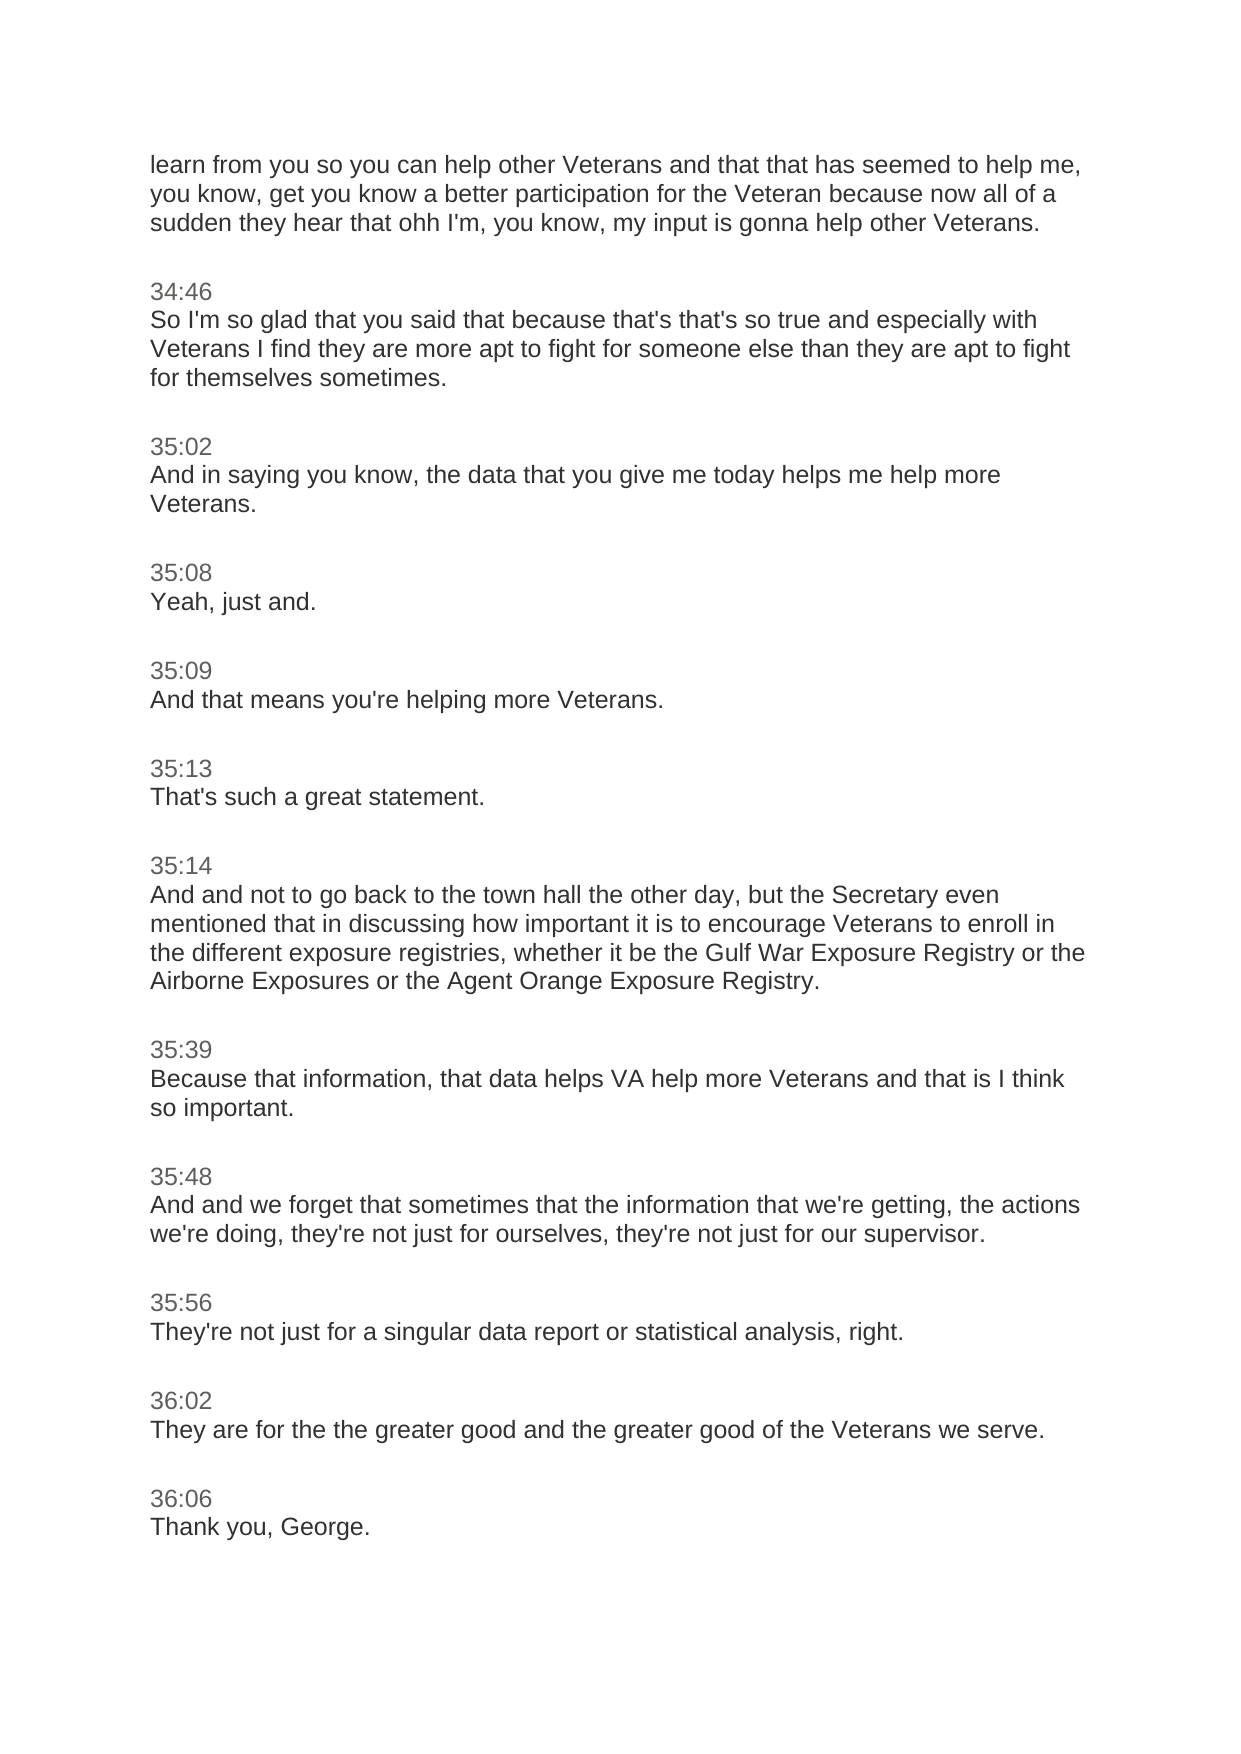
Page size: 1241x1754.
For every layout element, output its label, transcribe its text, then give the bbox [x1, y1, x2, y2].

text 35:09 And that means you're helping more Veterans. [150, 627, 1090, 713]
text 34:46 So I'm so glad that you said that because that's that's so true and especially with Veterans I find they are more apt to fight for someone else than they are apt to fight for themselves sometimes. [150, 248, 1090, 391]
text 35:02 And in saying you know, the data that you give me today helps me help more Veterans. [150, 403, 1090, 518]
text 35:39 Because that information, that data helps VA help more Veterans and that is I think so important. [150, 1006, 1090, 1121]
text 35:48 And and we forget that sometimes that the information that we're getting, the actions we're doing, they're not just for ourselves, they're not just for our supervisor. [150, 1133, 1090, 1248]
text 35:56 They're not just for a singular data report or statistical analysis, right. [150, 1259, 1090, 1346]
text 36:06 Thank you, George. [150, 1455, 1090, 1541]
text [150, 150, 1090, 236]
text 36:02 They are for the the greater good and the greater good of the Veterans we serve. [150, 1357, 1090, 1443]
text 35:13 That's such a great statement. [150, 725, 1090, 811]
text 35:08 Yeah, just and. [150, 529, 1090, 616]
text 35:14 And and not to go back to the town hall the other day, but the Secretary even mentioned that in discussing how important it is to encourage Veterans to enroll in the different exposure registries, whether it be the Gulf War Exposure Registry or the Airborne Exposures or the Agent Orange Exposure Registry. [150, 822, 1090, 995]
